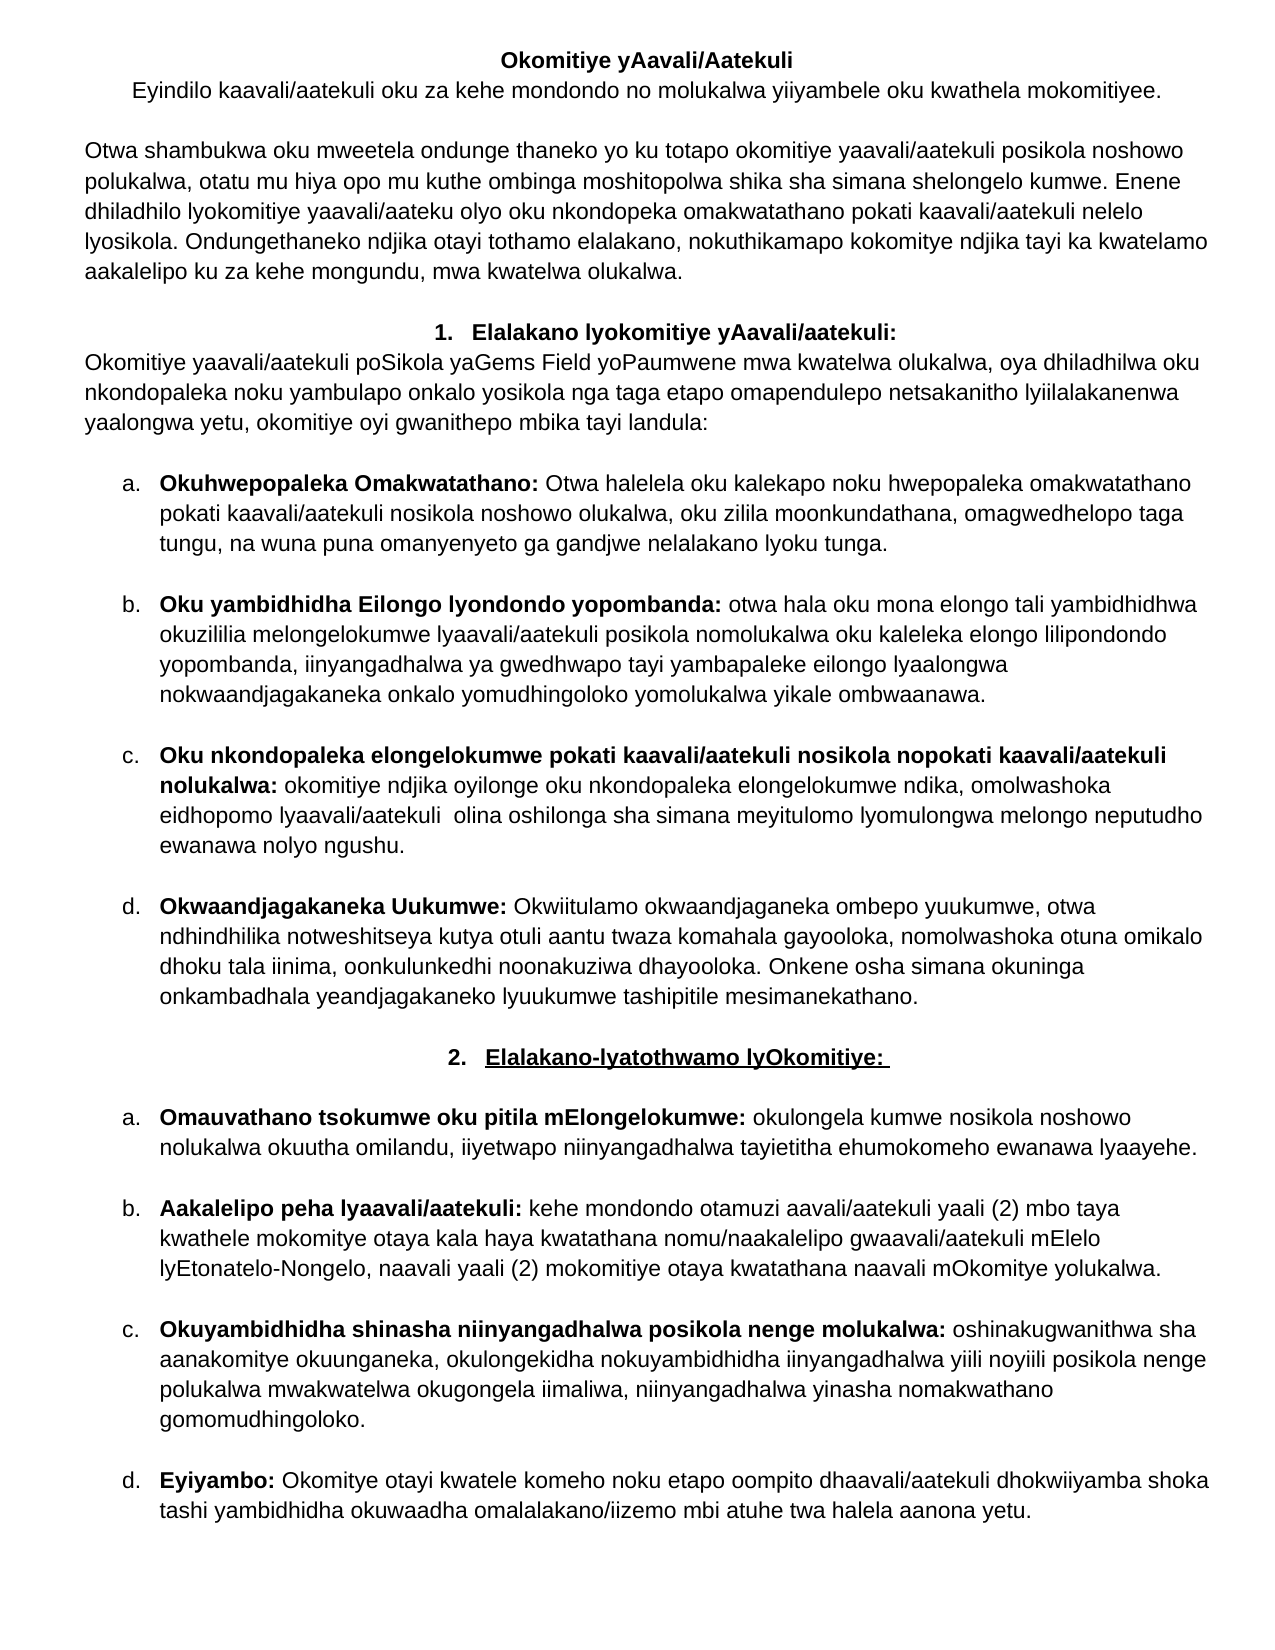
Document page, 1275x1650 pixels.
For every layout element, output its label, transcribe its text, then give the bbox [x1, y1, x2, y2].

list Aakalelipo peha lyaavali/aatekuli: kehe mondondo otamuzi aavali/aatekuli yaali (2) mbo taya kwathele mokomitye otaya kala haya kwatathana nomu/naakalelipo gwaavali/aatekuli mElelo lyEtonatelo-Nongelo, naavali yaali (2) mokomitiye otaya kwatathana naavali mOkomitye yolukalwa. [122, 1195, 1209, 1282]
list Okuhwepopaleka Omakwatathano: Otwa halelela oku kalekapo noku hwepopaleka omakwatathano pokati kaavali/aatekuli nosikola noshowo olukalwa, oku zilila moonkundathana, omagwedhelopo taga tungu, na wuna puna omanyenyeto ga gandjwe nelalakano lyoku tunga. [122, 470, 1209, 557]
list Oku yambidhidha Eilongo lyondondo yopombanda: otwa hala oku mona elongo tali yambidhidhwa okuzililia melongelokumwe lyaavali/aatekuli posikola nomolukalwa oku kaleleka elongo lilipondondo yopombanda, iinyangadhalwa ya gwedhwapo tayi yambapaleke eilongo lyaalongwa nokwaandjagakaneka onkalo yomudhingoloko yomolukalwa yikale ombwaanawa. [122, 591, 1209, 708]
list Elalakano lyokomitiye yAavali/aatekuli: [122, 319, 1209, 345]
text Okomitiye yaavali/aatekuli poSikola yaGems Field yoPaumwene mwa kwatelwa olukalwa, oya dhiladhilwa oku nkondopaleka noku yambulapo onkalo yosikola nga taga etapo omapendulepo netsakanitho lyiilalakanenwa yaalongwa yetu, okomitiye oyi gwanithepo mbika tayi landula: [84, 349, 1209, 436]
list Okuyambidhidha shinasha niinyangadhalwa posikola nenge molukalwa: oshinakugwanithwa sha aanakomitye okuunganeka, okulongekidha nokuyambidhidha iinyangadhalwa yiili noyiili posikola nenge polukalwa mwakwatelwa okugongela iimaliwa, niinyangadhalwa yinasha nomakwathano gomomudhingoloko. [122, 1316, 1209, 1433]
text Otwa shambukwa oku mweetela ondunge thaneko yo ku totapo okomitiye yaavali/aatekuli posikola noshowo polukalwa, otatu mu hiya opo mu kuthe ombinga moshitopolwa shika sha simana shelongelo kumwe. Enene dhiladhilo lyokomitiye yaavali/aateku olyo oku nkondopeka omakwatathano pokati kaavali/aatekuli nelelo lyosikola. Ondungethaneko ndjika otayi tothamo elalakano, nokuthikamapo kokomitye ndjika tayi ka kwatelamo aakalelipo ku za kehe mongundu, mwa kwatelwa olukalwa. [84, 137, 1209, 285]
list Omauvathano tsokumwe oku pitila mElongelokumwe: okulongela kumwe nosikola noshowo nolukalwa okuutha omilandu, iiyetwapo niinyangadhalwa tayietitha ehumokomeho ewanawa lyaayehe. [122, 1104, 1209, 1161]
list Okwaandjagakaneka Uukumwe: Okwiitulamo okwaandjaganeka ombepo yuukumwe, otwa ndhindhilika notweshitseya kutya otuli aantu twaza komahala gayooloka, nomolwashoka otuna omikalo dhoku tala iinima, oonkulunkedhi noonakuziwa dhayooloka. Onkene osha simana okuninga onkambadhala yeandjagakaneko lyuukumwe tashipitile mesimanekathano. [122, 893, 1209, 1010]
list Eyiyambo: Okomitye otayi kwatele komeho noku etapo oompito dhaavali/aatekuli dhokwiiyamba shoka tashi yambidhidha okuwaadha omalalakano/iizemo mbi atuhe twa halela aanona yetu. [122, 1467, 1209, 1523]
list Oku nkondopaleka elongelokumwe pokati kaavali/aatekuli nosikola nopokati kaavali/aatekuli nolukalwa: okomitiye ndjika oyilonge oku nkondopaleka elongelokumwe ndika, omolwashoka eidhopomo lyaavali/aatekuli olina oshilonga sha simana meyitulomo lyomulongwa melongo neputudho ewanawa nolyo ngushu. [122, 742, 1209, 859]
list Elalakano-lyatothwamo lyOkomitiye: [122, 1044, 1209, 1070]
text Okomitiye yAavali/Aatekuli Eyindilo kaavali/aatekuli oku za kehe mondondo no molukalwa yiiyambele oku kwathela mokomitiyee. [84, 47, 1209, 103]
